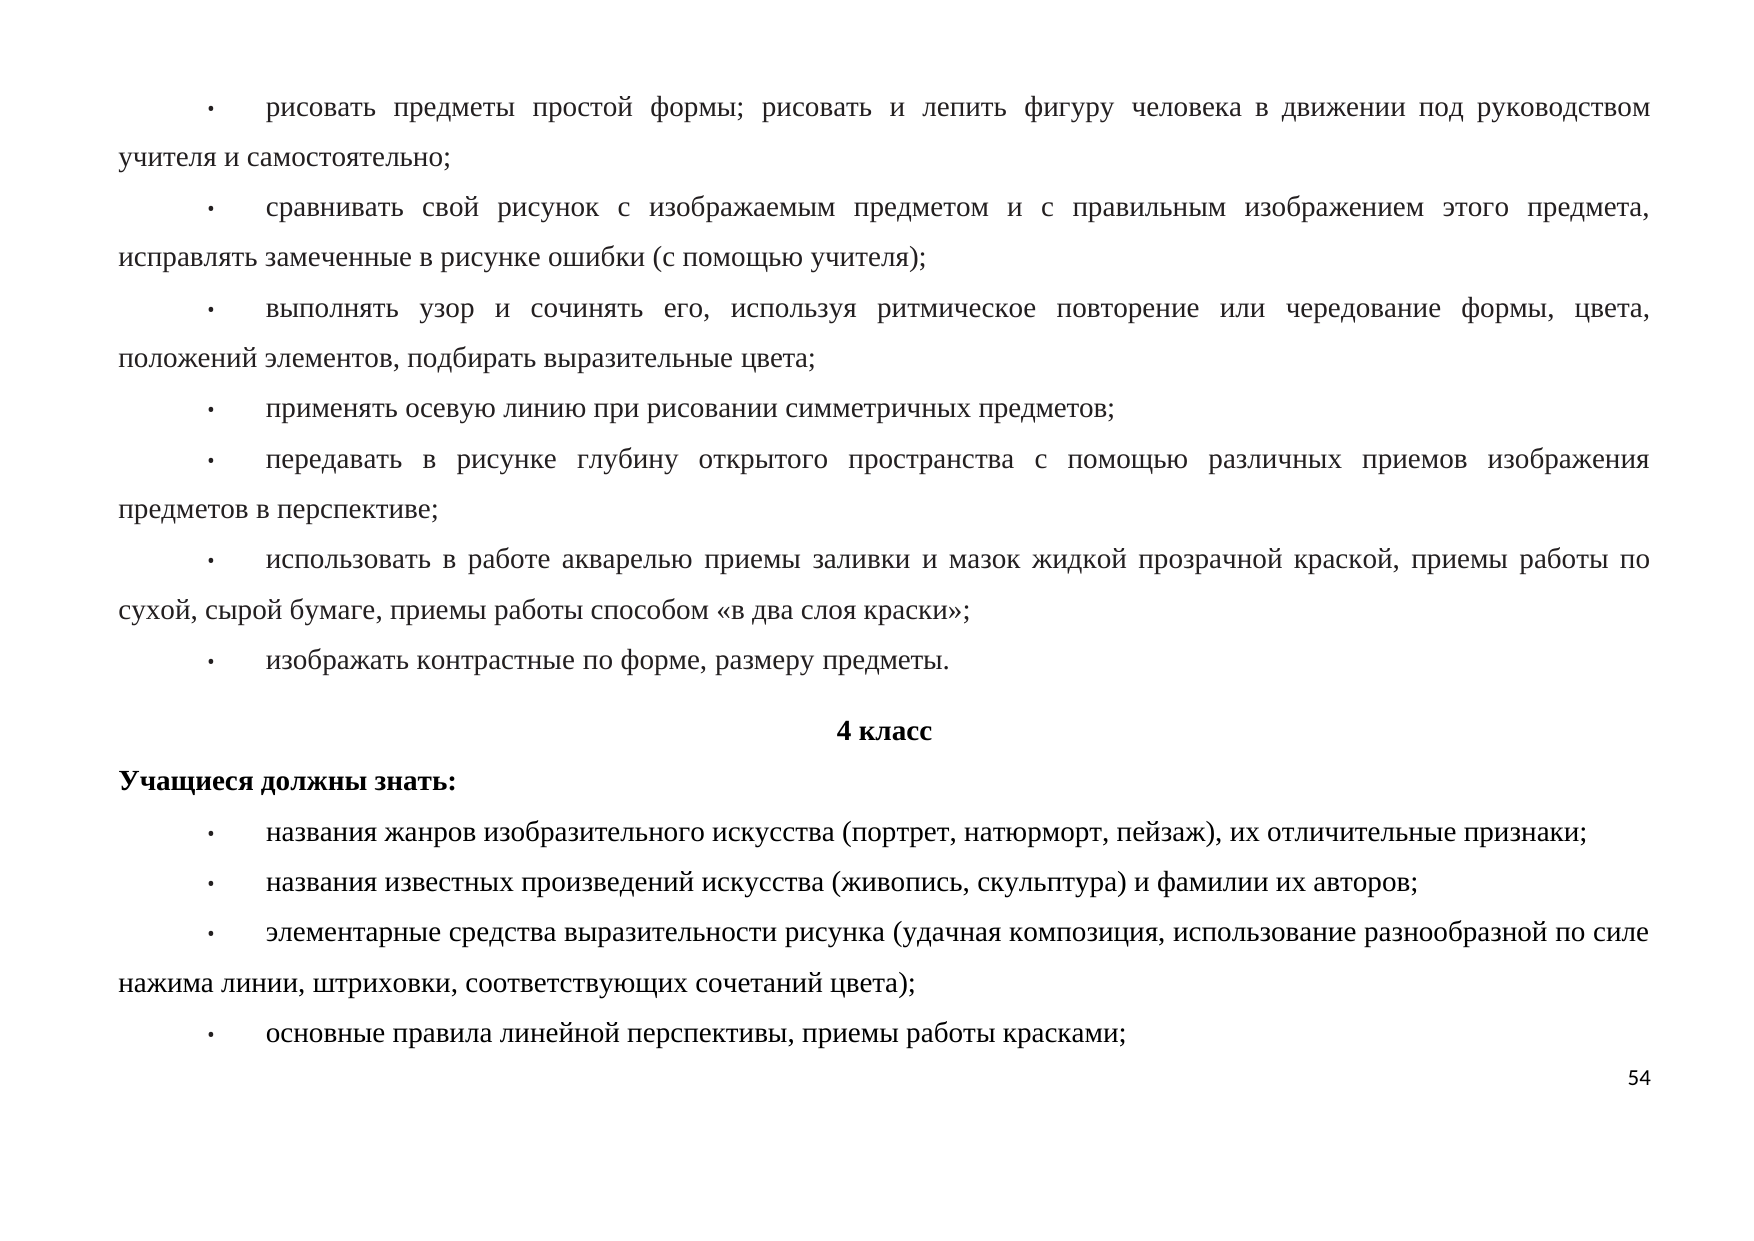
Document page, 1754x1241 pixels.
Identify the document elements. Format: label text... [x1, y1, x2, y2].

list названия известных произведений искусства (живопись, скульптура) и фамилии их авторов; [118, 864, 1651, 898]
list выполнять узор и сочинять его, используя ритмическое повторение или чередование формы, цвета, положений элементов, подбирать выразительные цвета; [118, 290, 1651, 374]
list передавать в рисунке глубину открытого пространства с помощью различных приемов изображения предметов в перспективе; [118, 441, 1651, 525]
text Учащиеся должны знать: [118, 763, 1651, 797]
list основные правила линейной перспективы, приемы работы красками; [118, 1015, 1651, 1049]
list рисовать предметы простой формы; рисовать и лепить фигуру человека в движении под руководством учителя и самостоятельно; [118, 89, 1651, 172]
list сравнивать свой рисунок с изображаемым предметом и с правильным изображением этого предмета, исправлять замеченные в рисунке ошибки (с помощью учителя); [118, 189, 1651, 273]
list изображать контрастные по форме, размеру предметы. [118, 642, 1651, 676]
list названия жанров изобразительного искусства (портрет, натюрморт, пейзаж), их отличительные признаки; [118, 814, 1651, 847]
list элементарные средства выразительности рисунка (удачная композиция, использование разнообразной по силе нажима линии, штриховки, соответствующих сочетаний цвета); [118, 914, 1651, 998]
list применять осевую линию при рисовании симметричных предметов; [118, 391, 1651, 424]
subtitle 4 класс [118, 713, 1651, 747]
list использовать в работе акварелью приемы заливки и мазок жидкой прозрачной краской, приемы работы по сухой, сырой бумаге, приемы работы способом «в два слоя краски»; [118, 541, 1651, 625]
